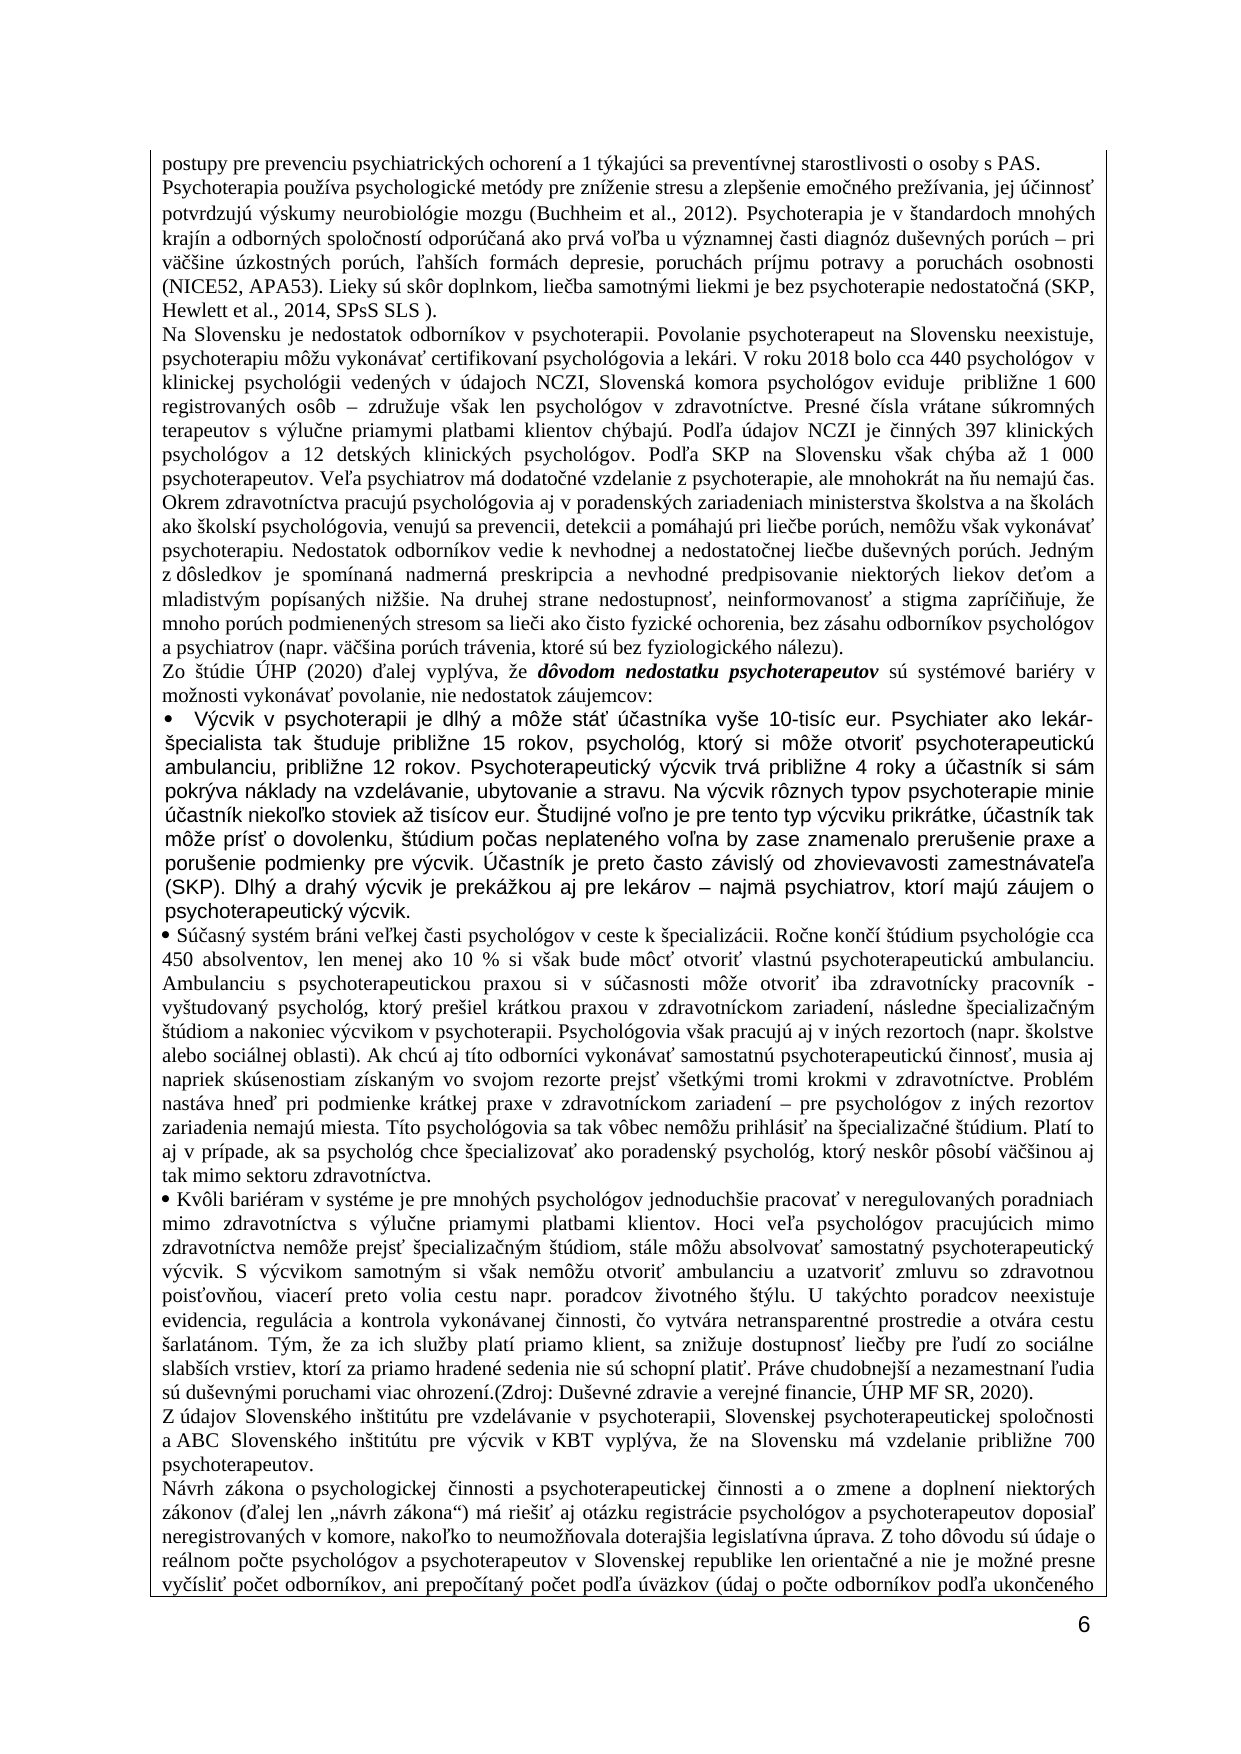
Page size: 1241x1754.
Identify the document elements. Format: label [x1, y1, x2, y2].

table_cell [151, 151, 1106, 1596]
